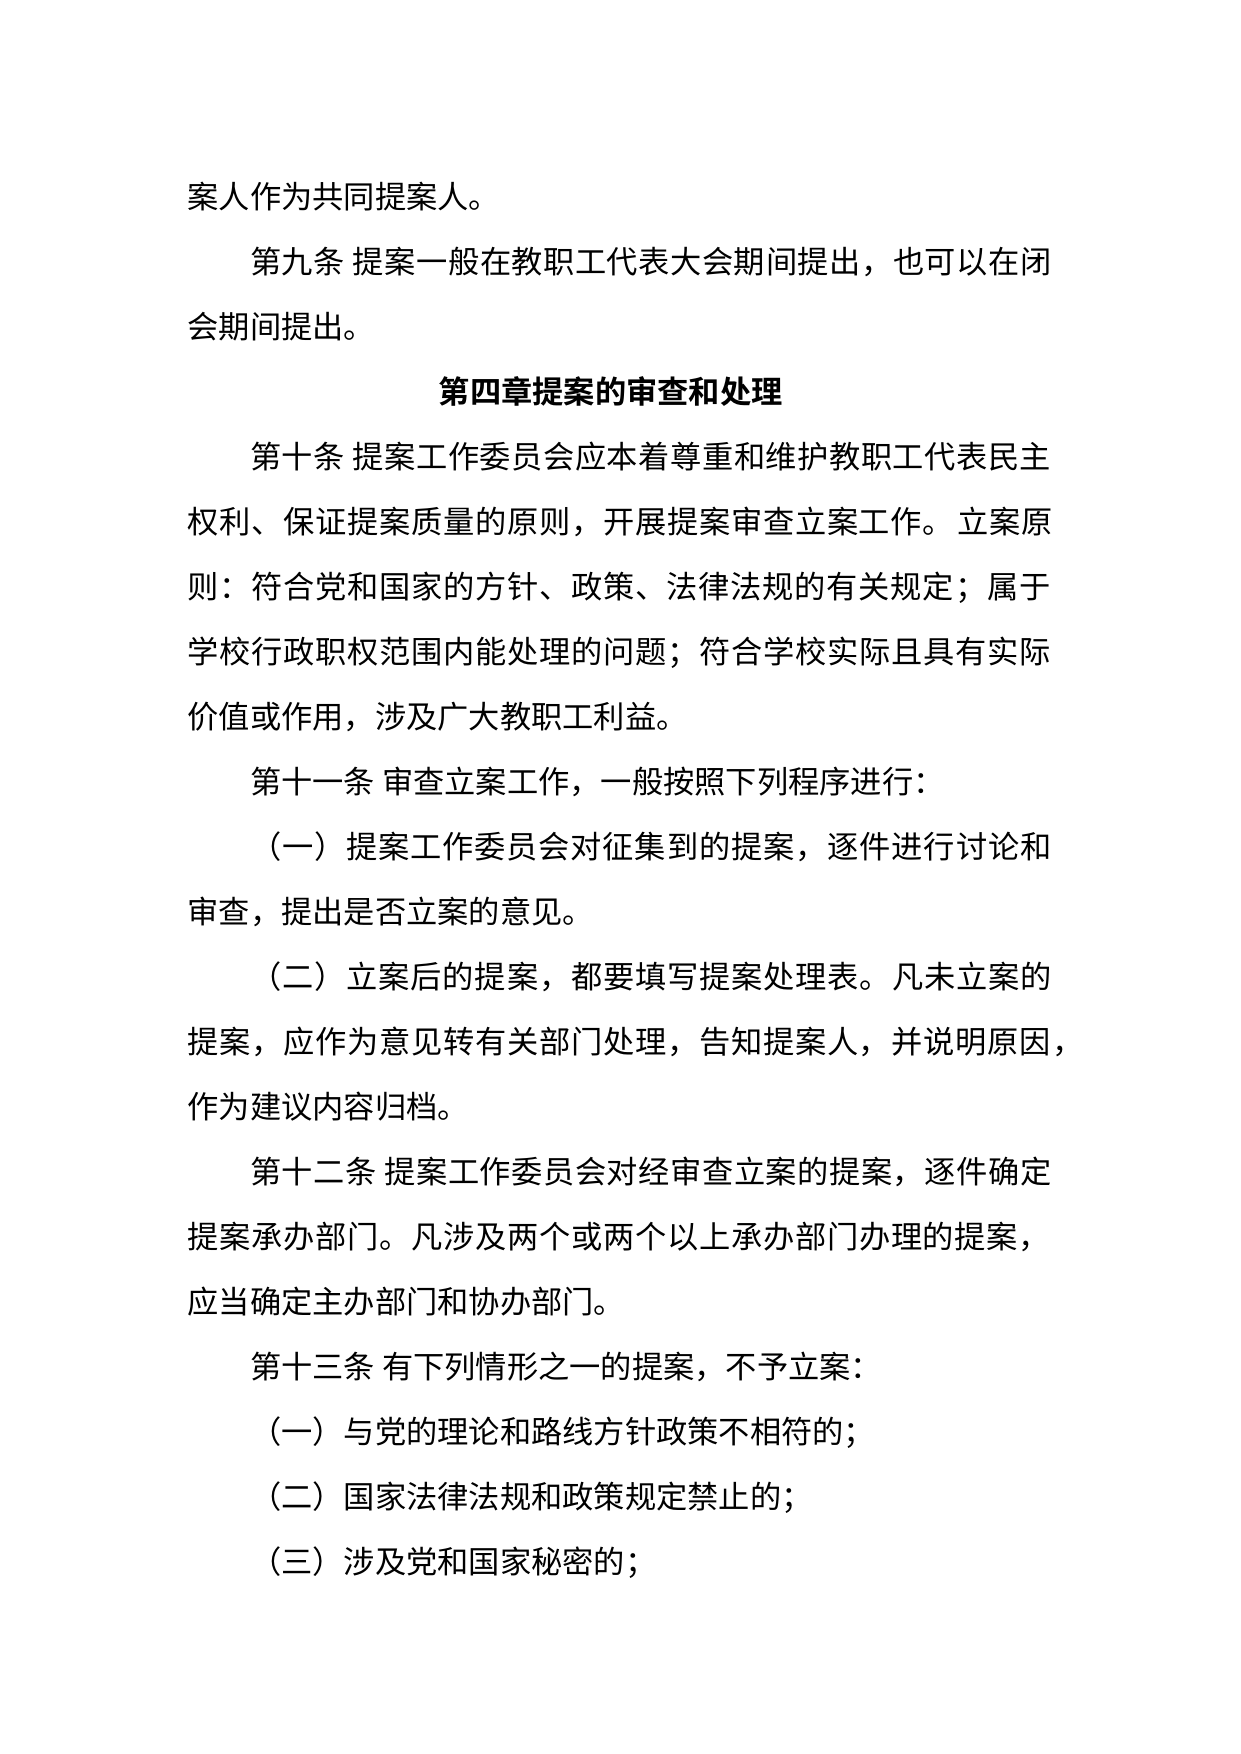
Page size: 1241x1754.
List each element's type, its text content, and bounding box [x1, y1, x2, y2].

text （二）国家法律法规和政策规定禁止的； [187, 1462, 1053, 1527]
text （一）提案工作委员会对征集到的提案，逐件进行讨论和审查，提出是否立案的意见。 [187, 812, 1053, 942]
text 第十三条 有下列情形之一的提案，不予立案： [187, 1332, 1053, 1397]
text 第十一条 审查立案工作，一般按照下列程序进行： [187, 747, 1053, 812]
text 第九条 提案一般在教职工代表大会期间提出，也可以在闭会期间提出。 [187, 227, 1053, 357]
text （二）立案后的提案，都要填写提案处理表。凡未立案的提案，应作为意见转有关部门处理，告知提案人，并说明原因，作为建议内容归档。 [187, 942, 1053, 1137]
text 第四章提案的审查和处理 [187, 357, 1053, 422]
text （三）涉及党和国家秘密的； [187, 1527, 1053, 1592]
text （一）与党的理论和路线方针政策不相符的； [187, 1397, 1053, 1462]
text 第十条 提案工作委员会应本着尊重和维护教职工代表民主权利、保证提案质量的原则，开展提案审查立案工作。立案原则：符合党和国家的方针、政策、法律法规的有关规定；属于学校行政职权范围内能处理的问题；符合学校实际且具有实际价值或作用，涉及广大教职工利益。 [187, 422, 1053, 747]
text 第十二条 提案工作委员会对经审查立案的提案，逐件确定提案承办部门。凡涉及两个或两个以上承办部门办理的提案，应当确定主办部门和协办部门。 [187, 1137, 1053, 1332]
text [187, 162, 1053, 227]
